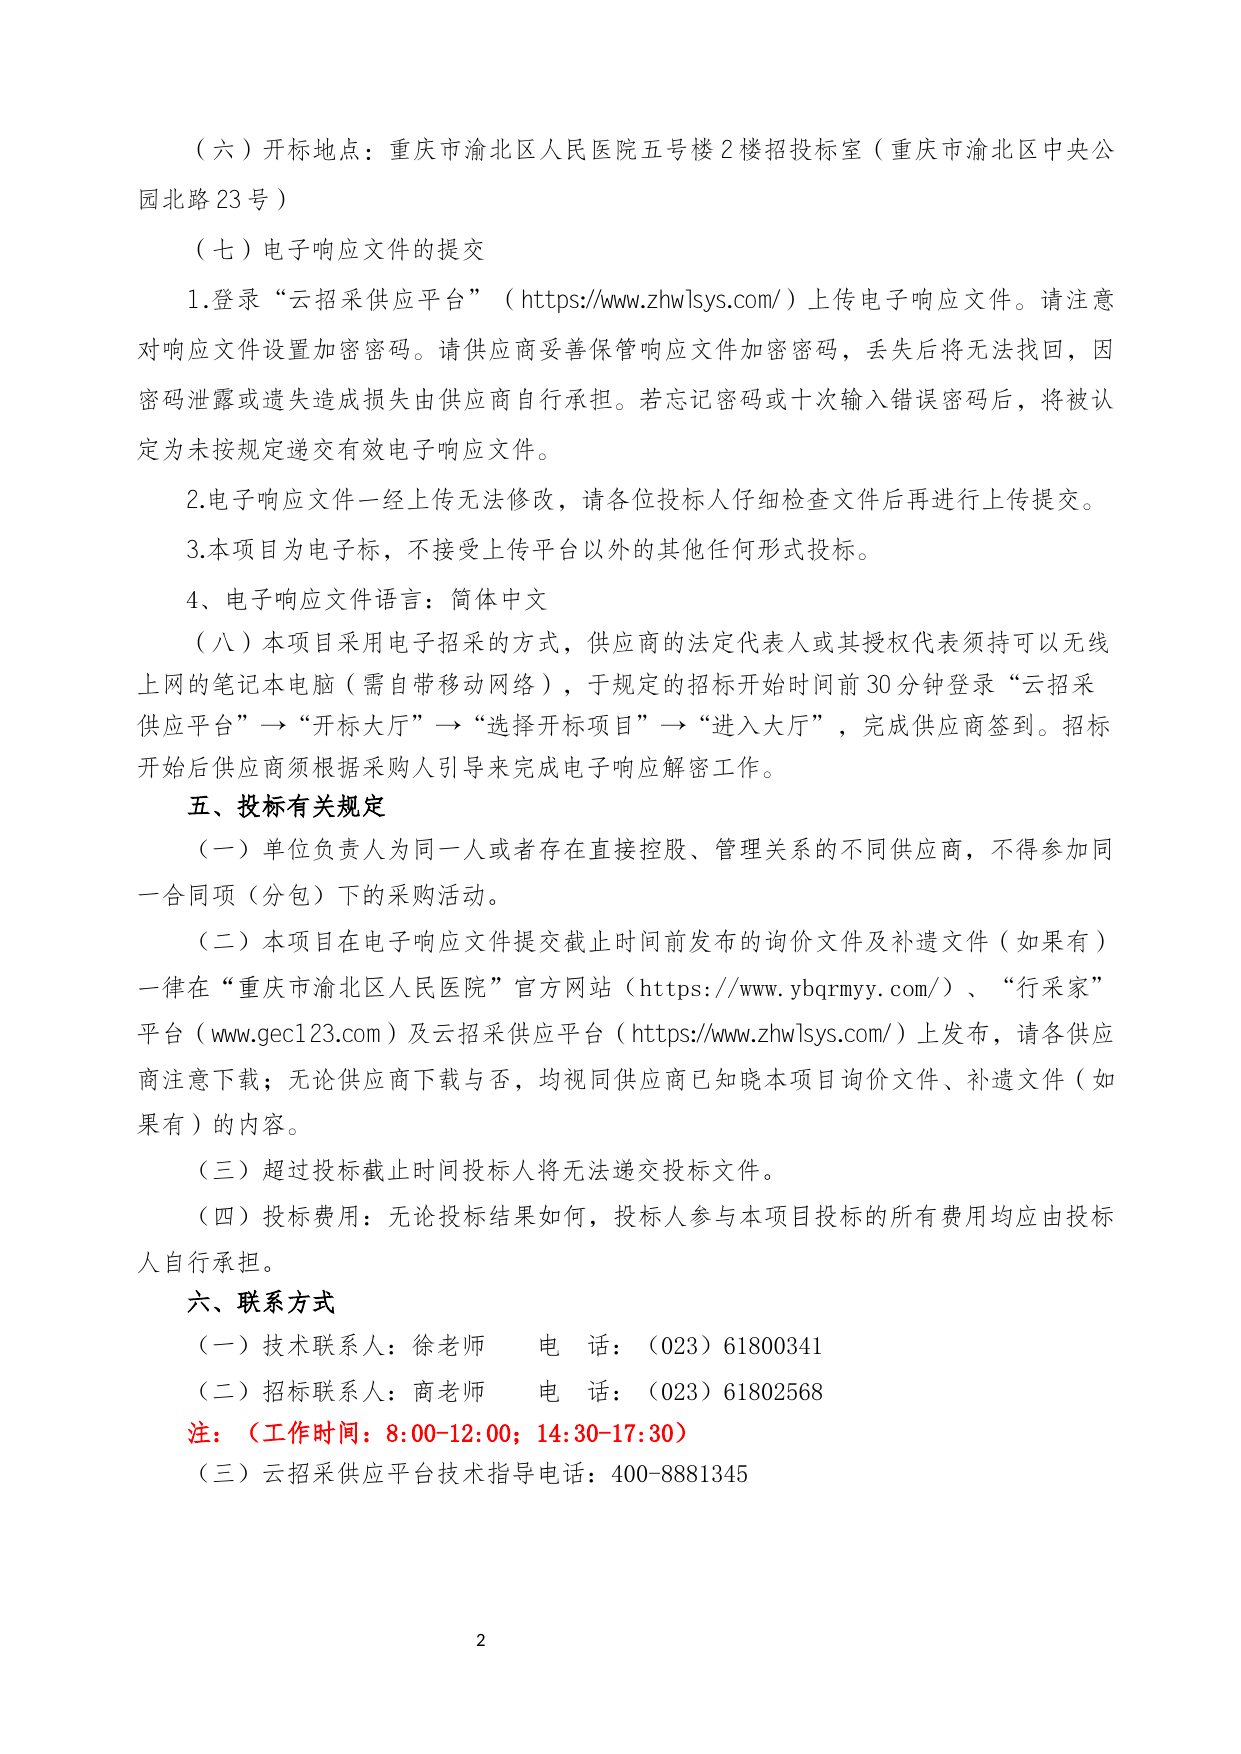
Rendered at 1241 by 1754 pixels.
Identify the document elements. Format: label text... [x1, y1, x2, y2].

subtitle 五、投标有关规定 [136, 785, 1116, 822]
text （三）云招采供应平台技术指导电话：400-8881345 [136, 1449, 1116, 1491]
text （八）本项目采用电子招采的方式，供应商的法定代表人或其授权代表须持可以无线上网的笔记本电脑（需自带移动网络），于规定的招标开始时间前30分钟登录“云招采供应平台”→“开标大厅”→“选择开标项目”→“进入大厅”，完成供应商签到。招标开始后供应商须根据采购人引导来完成电子响应解密工作。 [136, 618, 1116, 785]
text 2.电子响应文件一经上传无法修改，请各位投标人仔细检查文件后再进行上传提交。 [136, 468, 1116, 518]
list 招标联系人：商老师 电 话：（023）61802568 [136, 1364, 1116, 1410]
subtitle 六、联系方式 [136, 1281, 1116, 1318]
text （三）超过投标截止时间投标人将无法递交投标文件。 [136, 1143, 1116, 1189]
text （一）技术联系人：徐老师 电 话：（023）61800341 [136, 1318, 1116, 1364]
text 3.本项目为电子标，不接受上传平台以外的其他任何形式投标。 [136, 518, 1116, 568]
text 1.登录“云招采供应平台”（https://www.zhwlsys.com/）上传电子响应文件。请注意对响应文件设置加密密码。请供应商妥善保管响应文件加密密码，丢失后将无法找回，因密码泄露或遗失造成损失由供应商自行承担。若忘记密码或十次输入错误密码后，将被认定为未按规定递交有效电子响应文件。 [136, 268, 1116, 468]
text （四）投标费用：无论投标结果如何，投标人参与本项目投标的所有费用均应由投标人自行承担。 [136, 1189, 1116, 1281]
text 4、电子响应文件语言：简体中文 [136, 568, 1116, 618]
text （二）本项目在电子响应文件提交截止时间前发布的询价文件及补遗文件（如果有）一律在“重庆市渝北区人民医院”官方网站（https://www.ybqrmyy.com/）、“行采家”平台（www.gec123.com）及云招采供应平台（https://www.zhwlsys.com/）上发布，请各供应商注意下载；无论供应商下载与否，均视同供应商已知晓本项目询价文件、补遗文件（如果有）的内容。 [136, 914, 1116, 1143]
text （七）电子响应文件的提交 [136, 218, 1116, 268]
text （一）单位负责人为同一人或者存在直接控股、管理关系的不同供应商，不得参加同一合同项（分包）下的采购活动。 [136, 822, 1116, 914]
text （六）开标地点：重庆市渝北区人民医院五号楼2楼招投标室（重庆市渝北区中央公园北路23号） [136, 118, 1116, 218]
text 注：（工作时间：8:00-12:00；14:30-17:30） [136, 1410, 1116, 1449]
